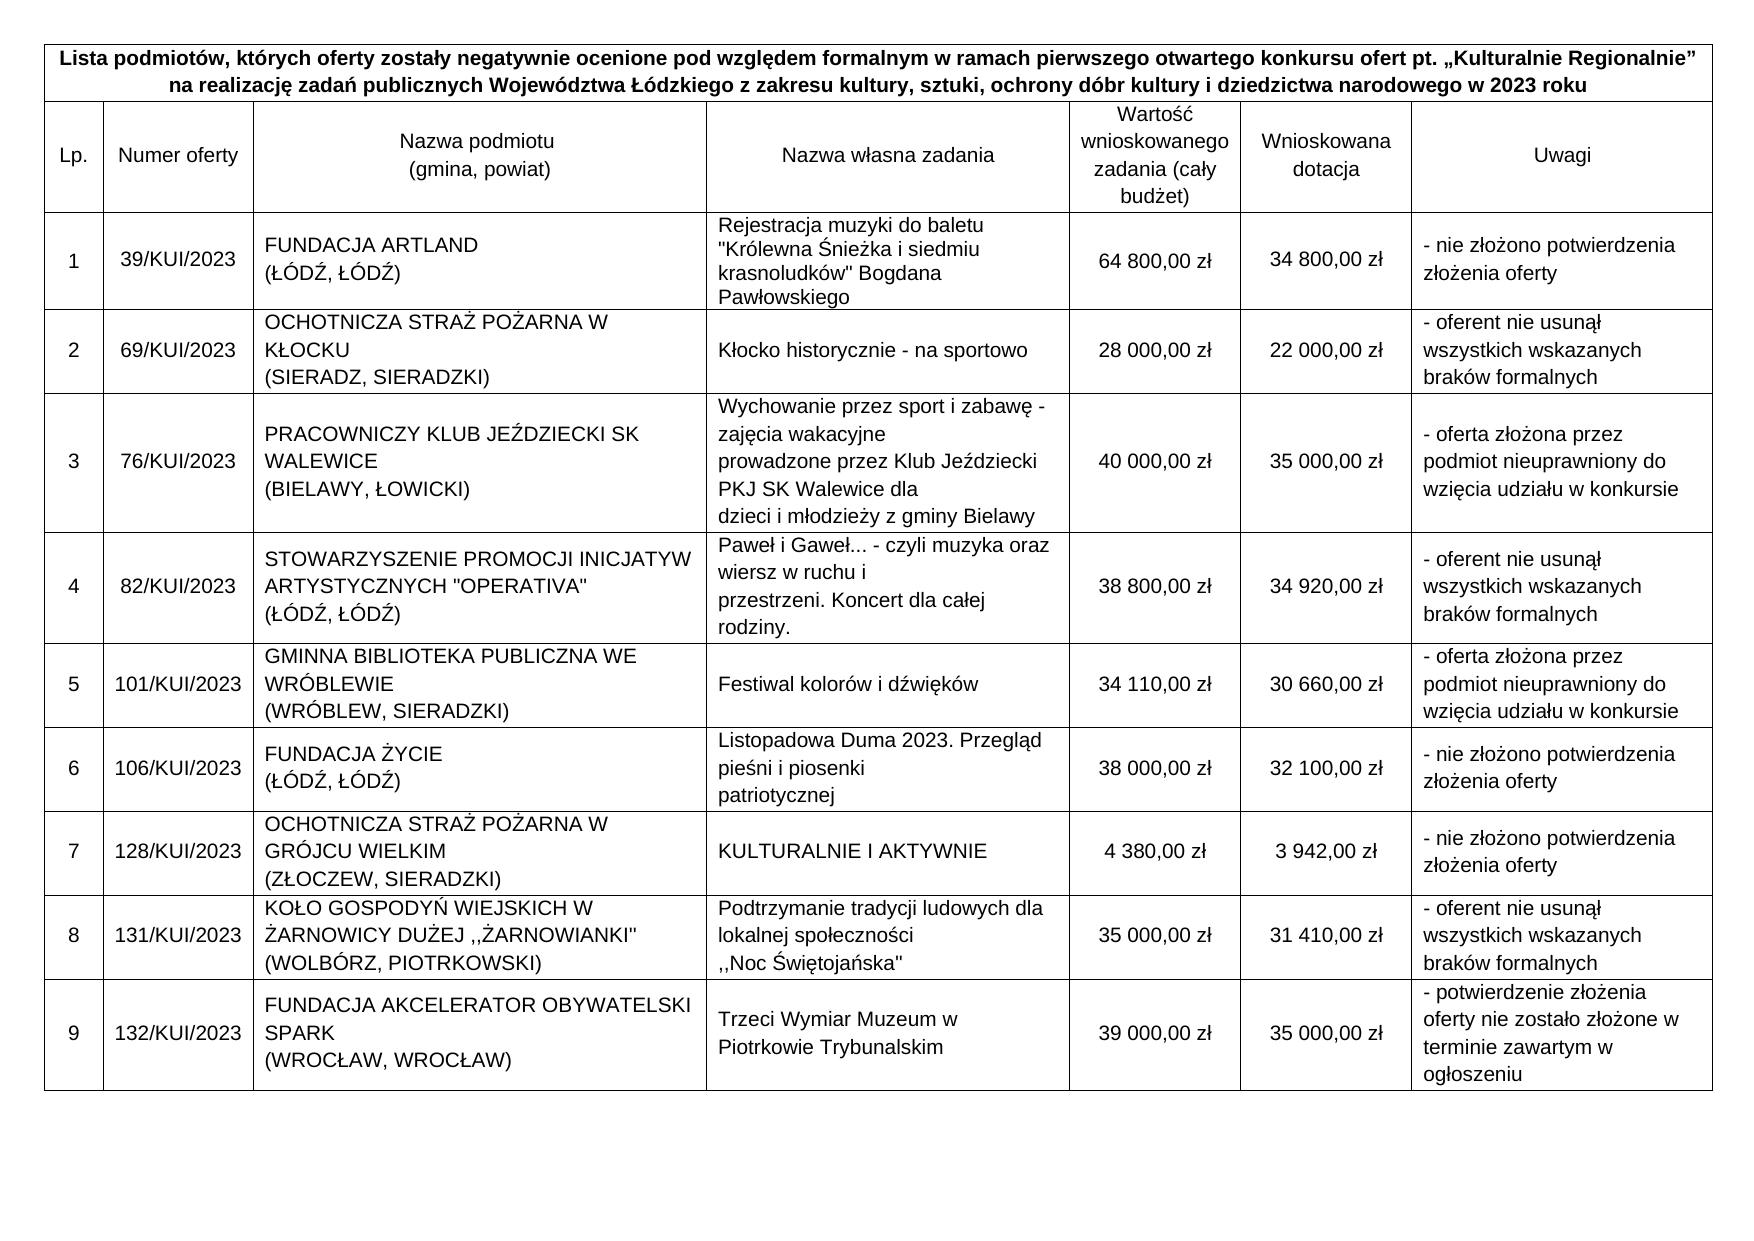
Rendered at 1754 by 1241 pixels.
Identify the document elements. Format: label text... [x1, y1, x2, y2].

table_cell 28 000,00 zł [1070, 310, 1240, 393]
table_cell PRACOWNICZY KLUB JEŹDZIECKI SK WALEWICE (BIELAWY, ŁOWICKI) [254, 394, 706, 532]
table_cell 101/KUI/2023 [104, 644, 253, 727]
table_cell STOWARZYSZENIE PROMOCJI INICJATYW ARTYSTYCZNYCH "OPERATIVA" (ŁÓDŹ, ŁÓDŹ) [254, 533, 706, 643]
table_cell 31 410,00 zł [1241, 896, 1411, 978]
table_cell 131/KUI/2023 [104, 896, 253, 978]
table_cell 35 000,00 zł [1070, 896, 1240, 978]
table_cell 34 110,00 zł [1070, 644, 1240, 727]
table_cell Uwagi [1412, 102, 1712, 212]
table_header Lista podmiotów, których oferty zostały negatywnie ocenione pod względem formalnym w ramach pierwszego otwartego konkursu ofert pt. „Kulturalnie Regionalnie” na realizację zadań publicznych Województwa Łódzkiego z zakresu kultury, sztuki, ochrony dóbr kultury i dziedzictwa narodowego w 2023 roku [45, 45, 1712, 101]
table_cell - nie złożono potwierdzenia złożenia oferty [1412, 213, 1712, 309]
table_cell 6 [45, 728, 103, 811]
table_cell 82/KUI/2023 [104, 533, 253, 643]
table_cell GMINNA BIBLIOTEKA PUBLICZNA WE WRÓBLEWIE (WRÓBLEW, SIERADZKI) [254, 644, 706, 727]
table_cell 2 [45, 310, 103, 393]
table_cell Wartość wnioskowanego zadania (cały budżet) [1070, 102, 1240, 212]
table_cell 4 [45, 533, 103, 643]
table_cell 35 000,00 zł [1241, 980, 1411, 1090]
table_cell 9 [45, 980, 103, 1090]
table_cell 69/KUI/2023 [104, 310, 253, 393]
table_cell 4 380,00 zł [1070, 812, 1240, 894]
table_cell - nie złożono potwierdzenia złożenia oferty [1412, 812, 1712, 894]
table_cell KOŁO GOSPODYŃ WIEJSKICH W ŻARNOWICY DUŻEJ ,,ŻARNOWIANKI'' (WOLBÓRZ, PIOTRKOWSKI) [254, 896, 706, 978]
table_cell 132/KUI/2023 [104, 980, 253, 1090]
table_cell Wychowanie przez sport i zabawę - zajęcia wakacyjne prowadzone przez Klub Jeździecki PKJ SK Walewice dla dzieci i młodzieży z gminy Bielawy [707, 394, 1069, 532]
table_cell Paweł i Gaweł... - czyli muzyka oraz wiersz w ruchu i przestrzeni. Koncert dla całej rodziny. [707, 533, 1069, 643]
table_cell KULTURALNIE I AKTYWNIE [707, 812, 1069, 894]
table_cell 106/KUI/2023 [104, 728, 253, 811]
table_cell 34 800,00 zł [1241, 213, 1411, 309]
table_cell Wnioskowana dotacja [1241, 102, 1411, 212]
table_cell FUNDACJA AKCELERATOR OBYWATELSKI SPARK (WROCŁAW, WROCŁAW) [254, 980, 706, 1090]
table_cell 3 942,00 zł [1241, 812, 1411, 894]
table_cell 35 000,00 zł [1241, 394, 1411, 532]
table_cell 38 800,00 zł [1070, 533, 1240, 643]
table_cell FUNDACJA ŻYCIE (ŁÓDŹ, ŁÓDŹ) [254, 728, 706, 811]
table_cell 40 000,00 zł [1070, 394, 1240, 532]
table_cell - oferent nie usunął wszystkich wskazanych braków formalnych [1412, 310, 1712, 393]
table_cell 64 800,00 zł [1070, 213, 1240, 309]
table_cell 32 100,00 zł [1241, 728, 1411, 811]
table_cell 39/KUI/2023 [104, 213, 253, 309]
table_cell 38 000,00 zł [1070, 728, 1240, 811]
table_cell Trzeci Wymiar Muzeum w Piotrkowie Trybunalskim [707, 980, 1069, 1090]
table_cell FUNDACJA ARTLAND (ŁÓDŹ, ŁÓDŹ) [254, 213, 706, 309]
table_cell 1 [45, 213, 103, 309]
table_cell OCHOTNICZA STRAŻ POŻARNA W GRÓJCU WIELKIM (ZŁOCZEW, SIERADZKI) [254, 812, 706, 894]
table_cell - nie złożono potwierdzenia złożenia oferty [1412, 728, 1712, 811]
table_cell - oferta złożona przez podmiot nieuprawniony do wzięcia udziału w konkursie [1412, 644, 1712, 727]
table_cell 3 [45, 394, 103, 532]
table_cell 128/KUI/2023 [104, 812, 253, 894]
table_cell - oferta złożona przez podmiot nieuprawniony do wzięcia udziału w konkursie [1412, 394, 1712, 532]
table_cell Numer oferty [104, 102, 253, 212]
table_cell 22 000,00 zł [1241, 310, 1411, 393]
table_cell 76/KUI/2023 [104, 394, 253, 532]
table_cell 7 [45, 812, 103, 894]
table_cell - oferent nie usunął wszystkich wskazanych braków formalnych [1412, 533, 1712, 643]
table_cell Podtrzymanie tradycji ludowych dla lokalnej społeczności ,,Noc Świętojańska'' [707, 896, 1069, 978]
table_cell OCHOTNICZA STRAŻ POŻARNA W KŁOCKU (SIERADZ, SIERADZKI) [254, 310, 706, 393]
table_cell 30 660,00 zł [1241, 644, 1411, 727]
table_cell - potwierdzenie złożenia oferty nie zostało złożone w terminie zawartym w ogłoszeniu [1412, 980, 1712, 1090]
table_cell - oferent nie usunął wszystkich wskazanych braków formalnych [1412, 896, 1712, 978]
table_cell Rejestracja muzyki do baletu "Królewna Śnieżka i siedmiu krasnoludków" Bogdana Pawłowskiego [707, 213, 1069, 309]
table_cell Nazwa podmiotu (gmina, powiat) [254, 102, 706, 212]
table_cell 8 [45, 896, 103, 978]
table_cell Kłocko historycznie - na sportowo [707, 310, 1069, 393]
table_cell Lp. [45, 102, 103, 212]
table_cell 34 920,00 zł [1241, 533, 1411, 643]
table_cell Festiwal kolorów i dźwięków [707, 644, 1069, 727]
table_cell 39 000,00 zł [1070, 980, 1240, 1090]
table_cell 5 [45, 644, 103, 727]
table_cell Listopadowa Duma 2023. Przegląd pieśni i piosenki patriotycznej [707, 728, 1069, 811]
table_cell Nazwa własna zadania [707, 102, 1069, 212]
